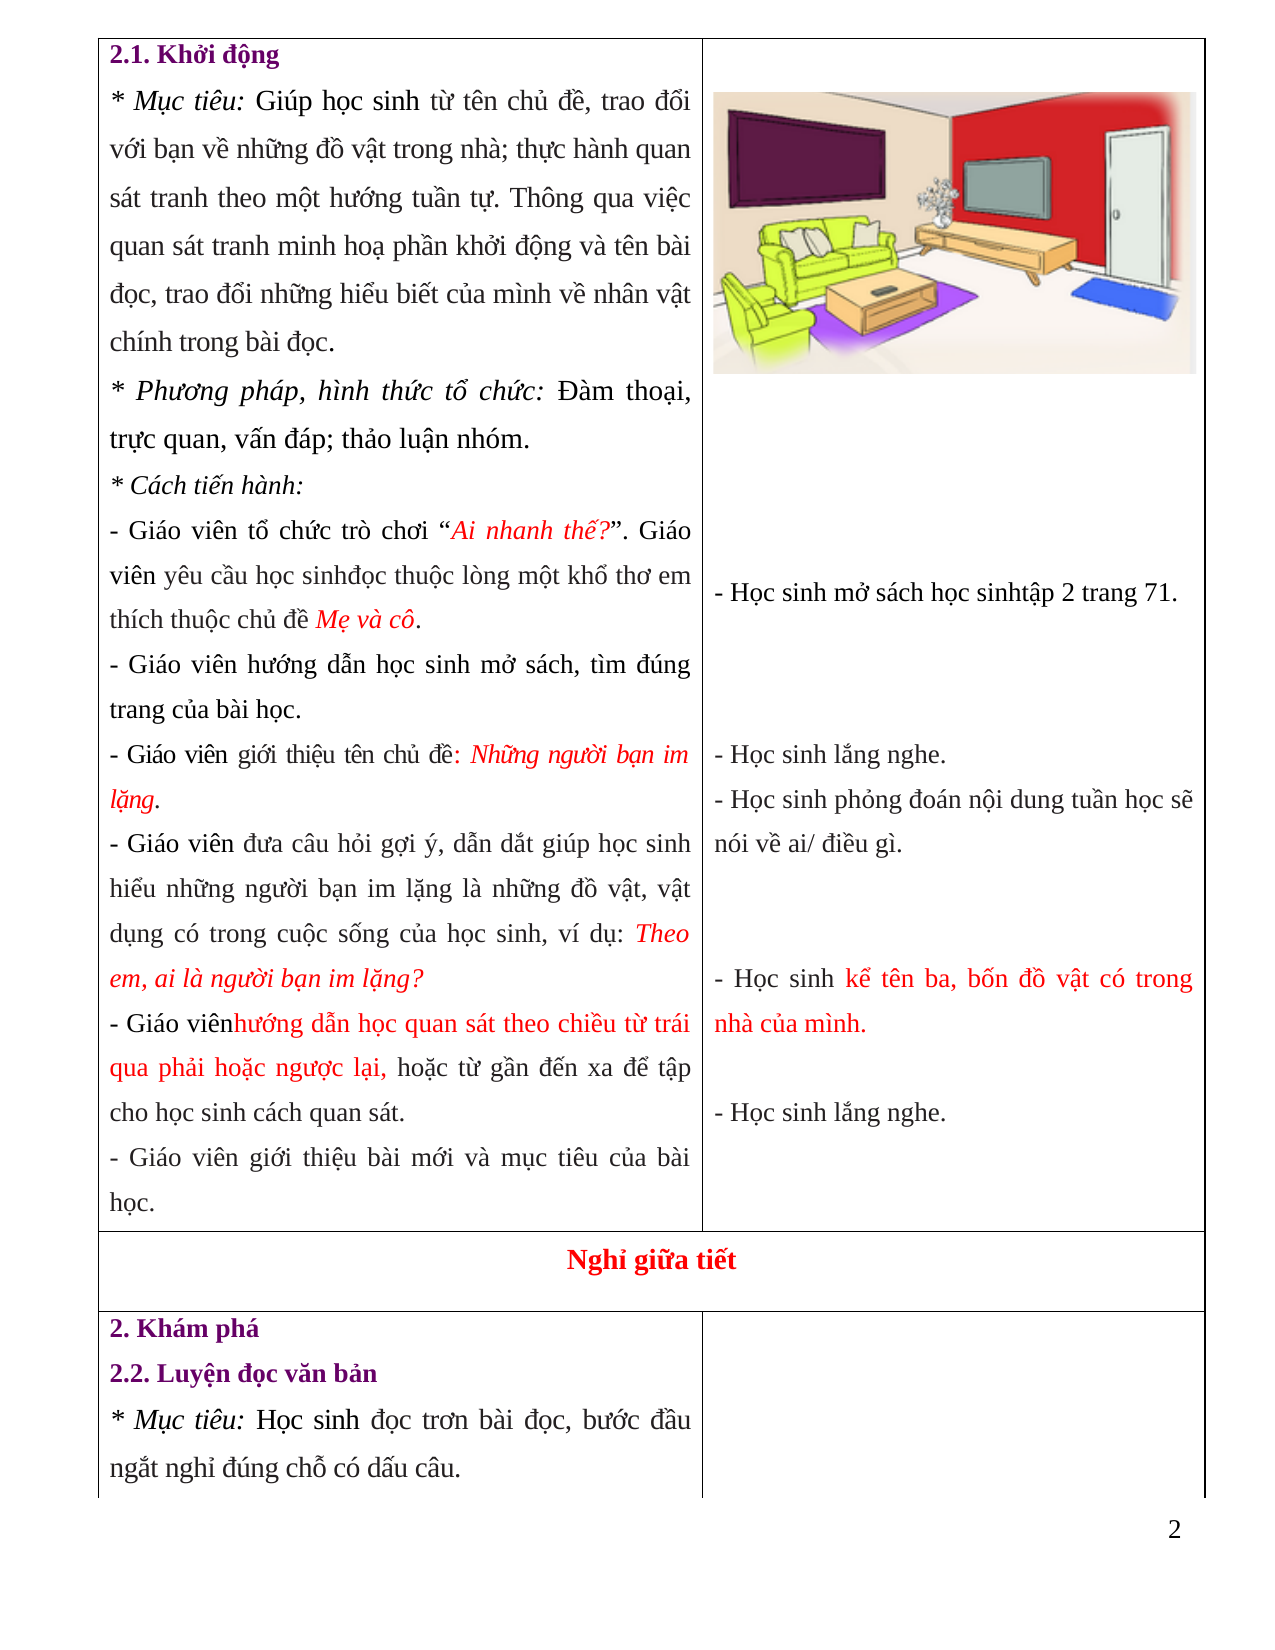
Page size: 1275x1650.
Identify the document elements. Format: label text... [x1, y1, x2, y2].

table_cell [99, 1312, 702, 1498]
table_cell 2.1. Khởi động * Mục tiêu: Giúp học sinh từ tên chủ đề, trao đổi với bạn về những đồ vật trong nhà; thực hành quan sát tranh theo một hướng tuần tự. Thông qua việc quan sát tranh minh hoạ phần khởi động và tên bài đọc, trao đổi những hiểu biết của mình về nhân vật chính trong bài đọc. * Phương pháp, hình thức tổ chức: Đàm thoại, trực quan, vấn đáp; thảo luận nhóm. * Cách tiến hành: - Giáo viên tổ chức trò chơi “Ai nhanh thế?”. Giáo viên yêu cầu học sinhđọc thuộc lòng một khổ thơ em thích thuộc chủ đề Mẹ và cô. - Giáo viên hướng dẫn học sinh mở sách, tìm đúng trang của bài học. [99, 39, 702, 738]
table_cell - Giáo viên giới thiệu tên chủ đề: Những người bạn im lặng. - Giáo viên đưa câu hỏi gợi ý, dẫn dắt giúp học sinh hiểu những người bạn im lặng là những đồ vật, vật dụng có trong cuộc sống của học sinh, ví dụ: Theo em, ai là người bạn im lặng? - Giáo viênhướng dẫn học quan sát theo chiều từ trái qua phải hoặc ngược lại, hoặc từ gần đến xa để tập cho học sinh cách quan sát. - Giáo viên giới thiệu bài mới và mục tiêu của bài học. [99, 738, 702, 1231]
table_cell [703, 1312, 1204, 1498]
table_cell - Học sinh lắng nghe. - Học sinh phỏng đoán nội dung tuần học sẽ nói về ai/ điều gì. - Học sinh kể tên ba, bốn đồ vật có trong nhà của mình. - Học sinh lắng nghe. [703, 738, 1204, 1231]
table_cell Nghỉ giữa tiết [99, 1232, 1204, 1311]
table_cell - Học sinh mở sách học sinhtập 2 trang 71. [703, 39, 1204, 738]
